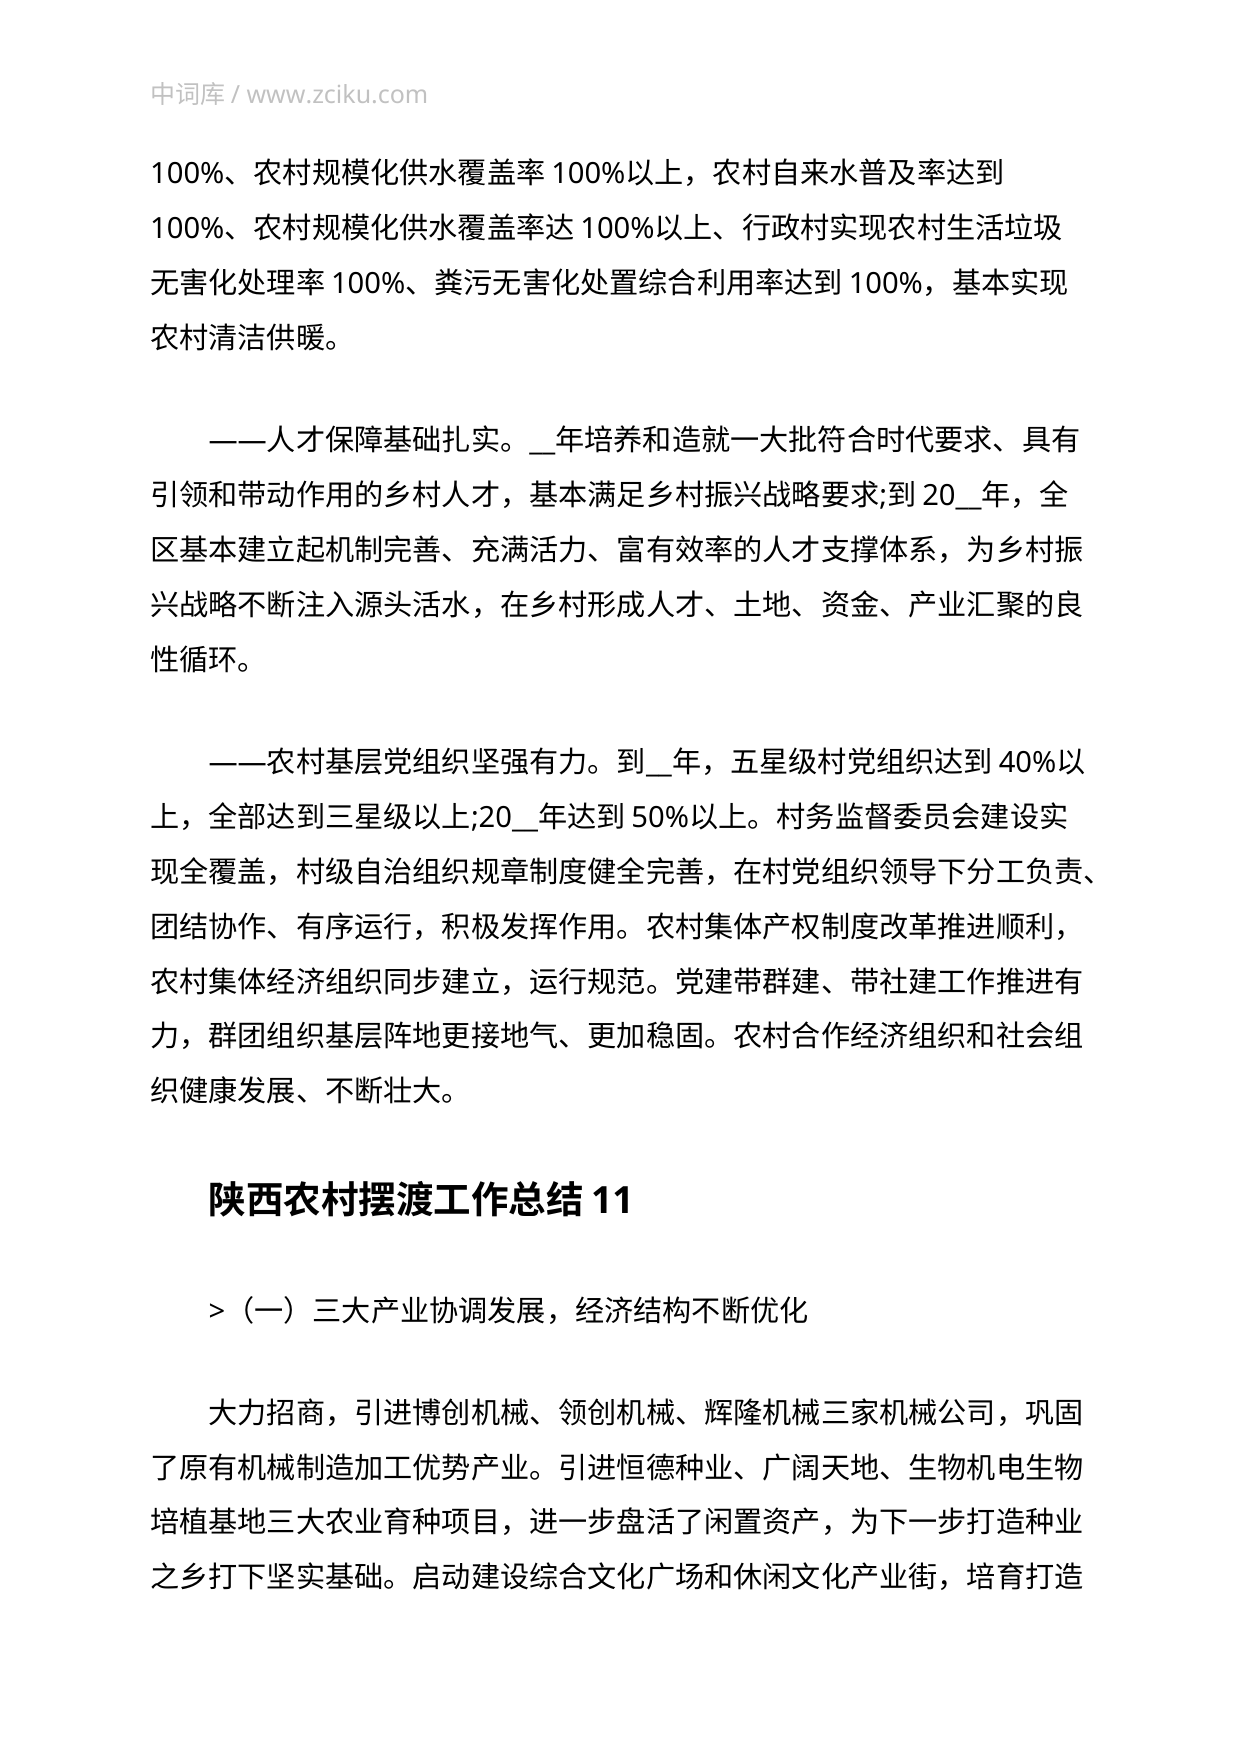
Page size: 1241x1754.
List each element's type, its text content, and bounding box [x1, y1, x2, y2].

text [150, 150, 1090, 357]
text ——人才保障基础扎实。__年培养和造就一大批符合时代要求、具有引领和带动作用的乡村人才，基本满足乡村振兴战略要求;到20__年，全区基本建立起机制完善、充满活力、富有效率的人才支撑体系，为乡村振兴战略不断注入源头活水，在乡村形成人才、土地、资金、产业汇聚的良性循环。 [150, 417, 1090, 679]
text 陕西农村摆渡工作总结11 [150, 1170, 1090, 1224]
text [150, 1389, 1090, 1596]
text >（一）三大产业协调发展，经济结构不断优化 [150, 1287, 1090, 1330]
text ——农村基层党组织坚强有力。到__年，五星级村党组织达到40%以上，全部达到三星级以上;20__年达到50%以上。村务监督委员会建设实现全覆盖，村级自治组织规章制度健全完善，在村党组织领导下分工负责、团结协作、有序运行，积极发挥作用。农村集体产权制度改革推进顺利，农村集体经济组织同步建立，运行规范。党建带群建、带社建工作推进有力，群团组织基层阵地更接地气、更加稳固。农村合作经济组织和社会组织健康发展、不断壮大。 [150, 738, 1090, 1110]
